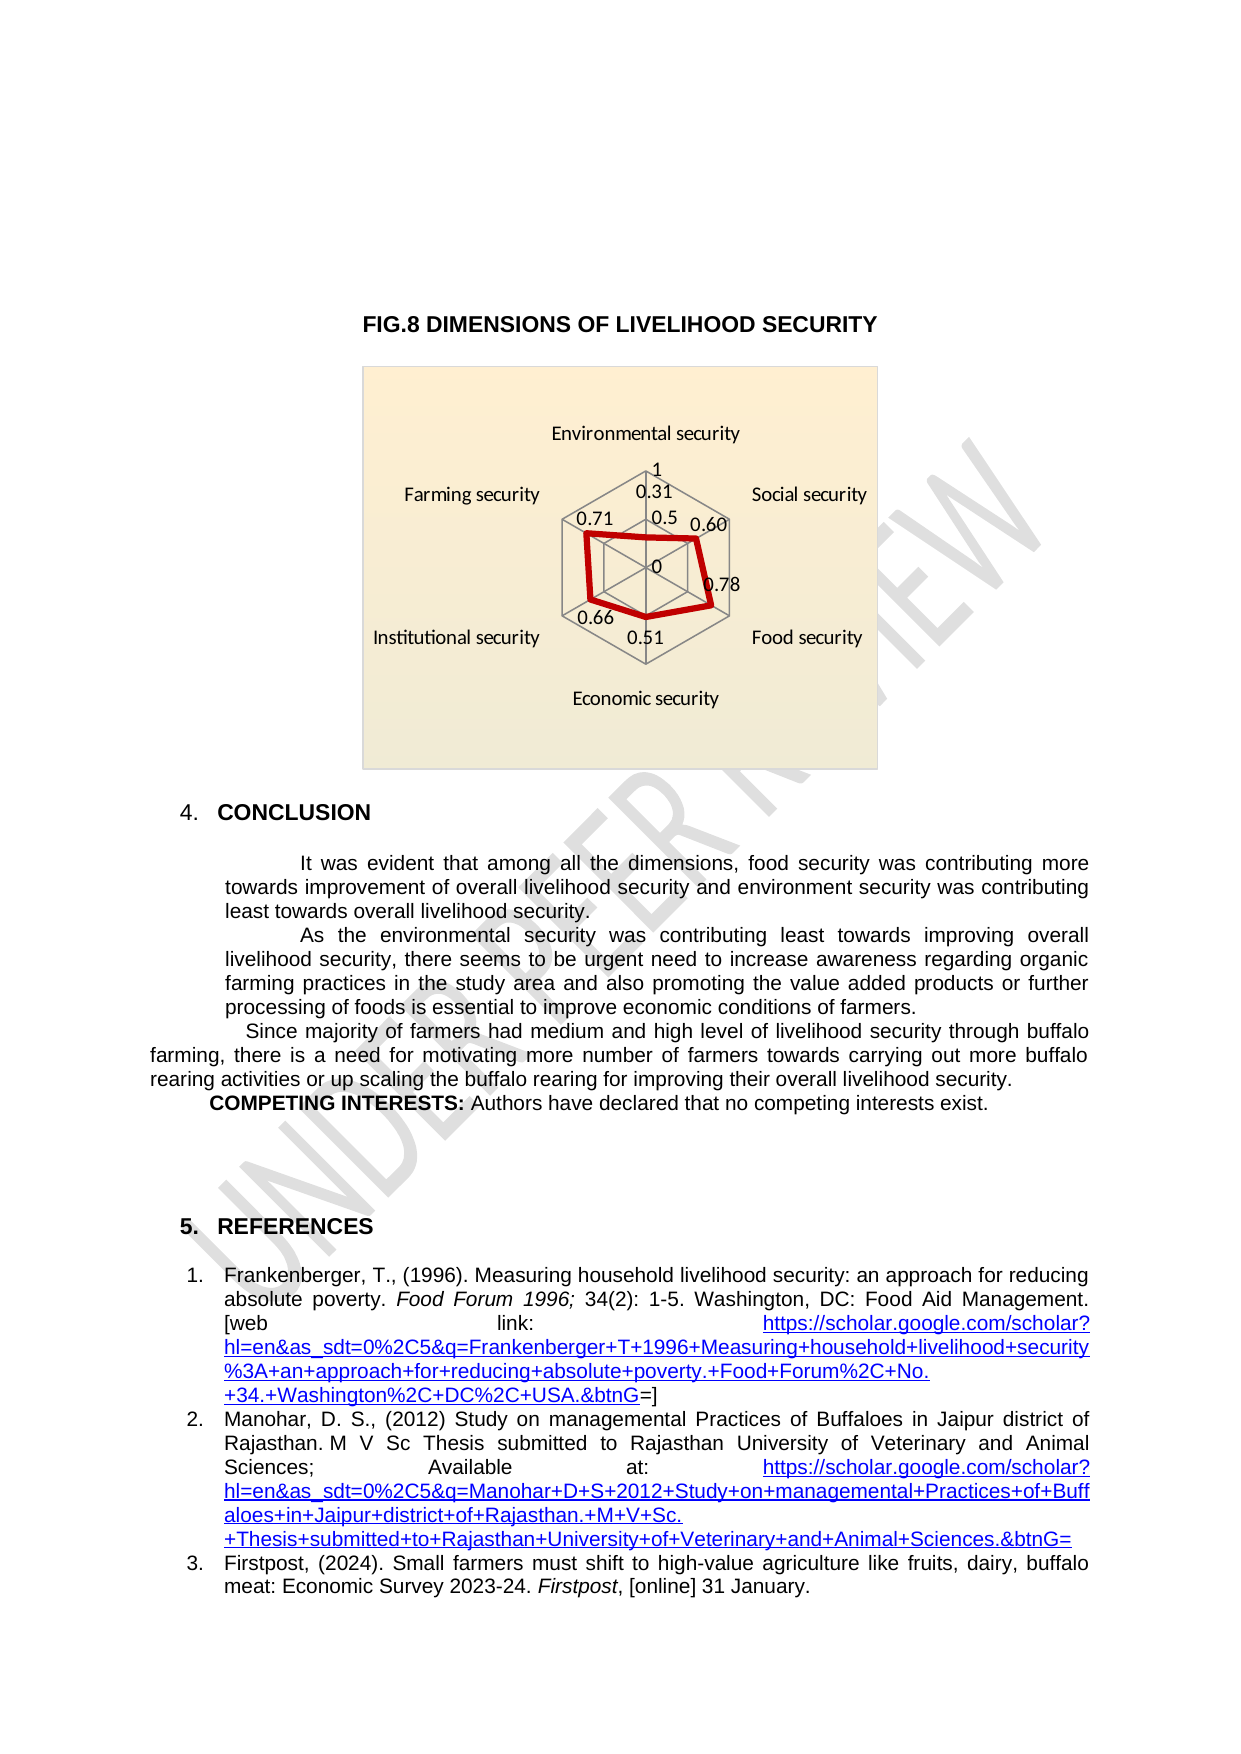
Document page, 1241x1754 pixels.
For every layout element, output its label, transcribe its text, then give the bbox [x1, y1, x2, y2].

text It was evident that among all the dimensions, food security was contributing more towards improvement of overall livelihood security and environment security was contributing least towards overall livelihood security. [225, 851, 1090, 923]
text COMPETING INTERESTS: Authors have declared that no competing interests exist. [209, 1091, 1090, 1115]
list Firstpost, (2024). Small farmers must shift to high-value agriculture like fruits, dairy, buffalo meat: Economic Survey 2023-24. Firstpost, [online] 31 January. [186, 1550, 1090, 1598]
text Since majority of farmers had medium and high level of livelihood security through buffalo farming, there is a need for motivating more number of farmers towards carrying out more buffalo rearing activities or up scaling the buffalo rearing for improving their overall livelihood security. [150, 1019, 1090, 1091]
list Frankenberger, T., (1996). Measuring household livelihood security: an approach for reducing absolute poverty. Food Forum 1996; 34(2): 1-5. Washington, DC: Food Aid Management. [web link: https://scholar.google.com/scholar?hl=en&as_sdt=0%2C5&q=Frankenberger+T+1996+Measuring+household+livelihood+security%3A+an+approach+for+reducing+absolute+poverty.+Food+Forum%2C+No.+34.+Washington%2C+DC%2C+USA.&btnG=] [186, 1263, 1090, 1407]
list REFERENCES [179, 1213, 1090, 1239]
text As the environmental security was contributing least towards improving overall livelihood security, there seems to be urgent need to increase awareness regarding organic farming practices in the study area and also promoting the value added products or further processing of foods is essential to improve economic conditions of farmers. [225, 923, 1090, 1019]
text FIG.8 DIMENSIONS OF LIVELIHOOD SECURITY [150, 311, 1090, 337]
list CONCLUSION [179, 798, 1090, 825]
list Manohar, D. S., (2012) Study on managemental Practices of Buffaloes in Jaipur district of Rajasthan. M V Sc Thesis submitted to Rajasthan University of Veterinary and Animal Sciences; Available at: https://scholar.google.com/scholar?hl=en&as_sdt=0%2C5&q=Manohar+D+S+2012+Study+on+managemental+Practices+of+Buffaloes+in+Jaipur+district+of+Rajasthan.+M+V+Sc.+Thesis+submitted+to+Rajasthan+University+of+Veterinary+and+Animal+Sciences.&btnG= [186, 1407, 1090, 1550]
